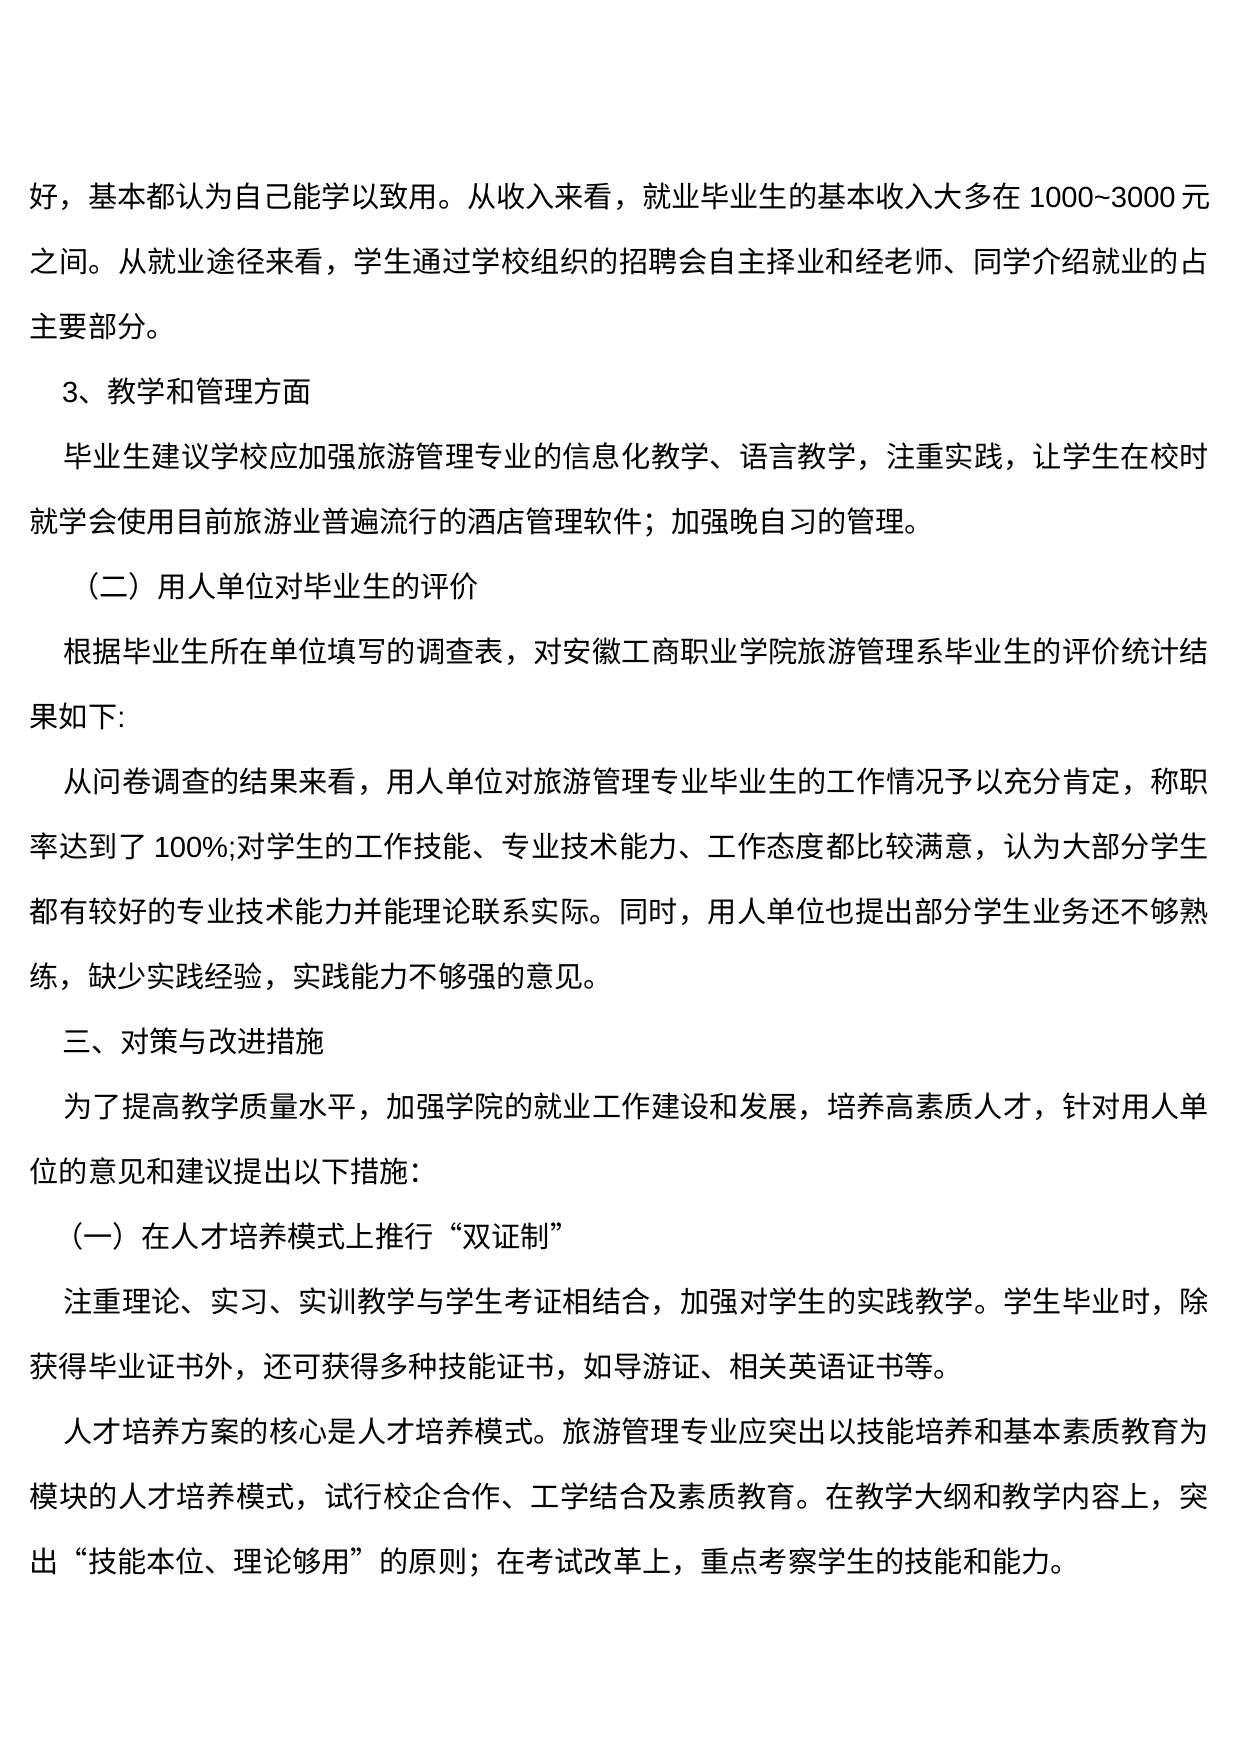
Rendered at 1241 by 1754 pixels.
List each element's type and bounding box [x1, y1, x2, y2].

text [29, 162, 1211, 1592]
